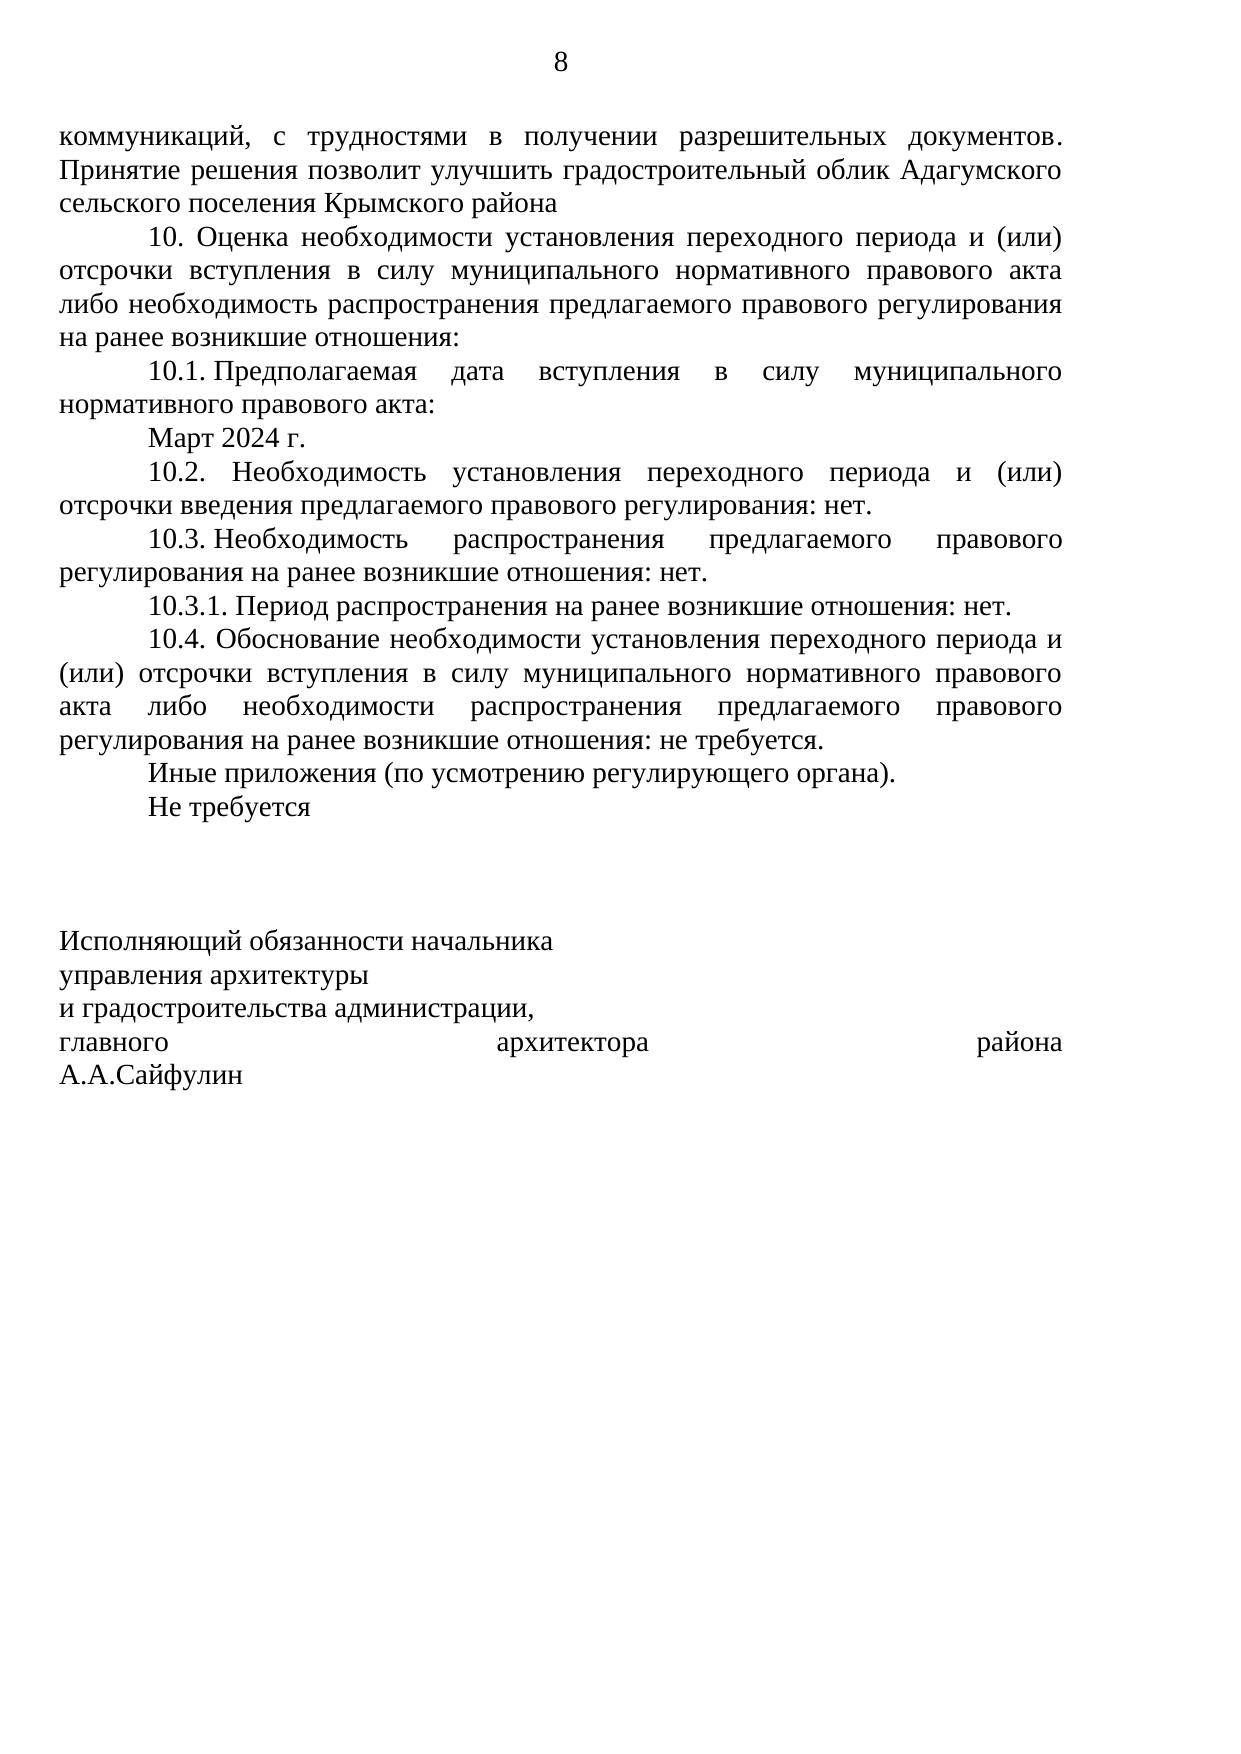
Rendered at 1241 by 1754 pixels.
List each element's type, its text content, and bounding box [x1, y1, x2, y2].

text 10.1. Предполагаемая дата вступления в силу муниципального нормативного правового акта: [59, 353, 1063, 420]
text Не требуется [59, 789, 1063, 823]
text и градостроительства администрации, [59, 990, 1063, 1024]
text управления архитектуры [59, 957, 1063, 990]
text 10.3.1. Период распространения на ранее возникшие отношения: нет. [59, 588, 1063, 621]
text главного архитектора района А.А.Сайфулин [59, 1024, 1063, 1091]
text Иные приложения (по усмотрению регулирующего органа). [59, 756, 1063, 789]
text 10.3. Необходимость распространения предлагаемого правового регулирования на ранее возникшие отношения: нет. [59, 521, 1063, 588]
text Исполняющий обязанности начальника [59, 923, 1063, 957]
text 10. Оценка необходимости установления переходного периода и (или) отсрочки вступления в силу муниципального нормативного правового акта либо необходимость распространения предлагаемого правового регулирования на ранее возникшие отношения: [59, 219, 1063, 353]
text Март 2024 г. [59, 420, 1063, 454]
text 10.4. Обоснование необходимости установления переходного периода и (или) отсрочки вступления в силу муниципального нормативного правового акта либо необходимости распространения предлагаемого правового регулирования на ранее возникшие отношения: не требуется. [59, 621, 1063, 756]
text 10.2. Необходимость установления переходного периода и (или) отсрочки введения предлагаемого правового регулирования: нет. [59, 454, 1063, 521]
